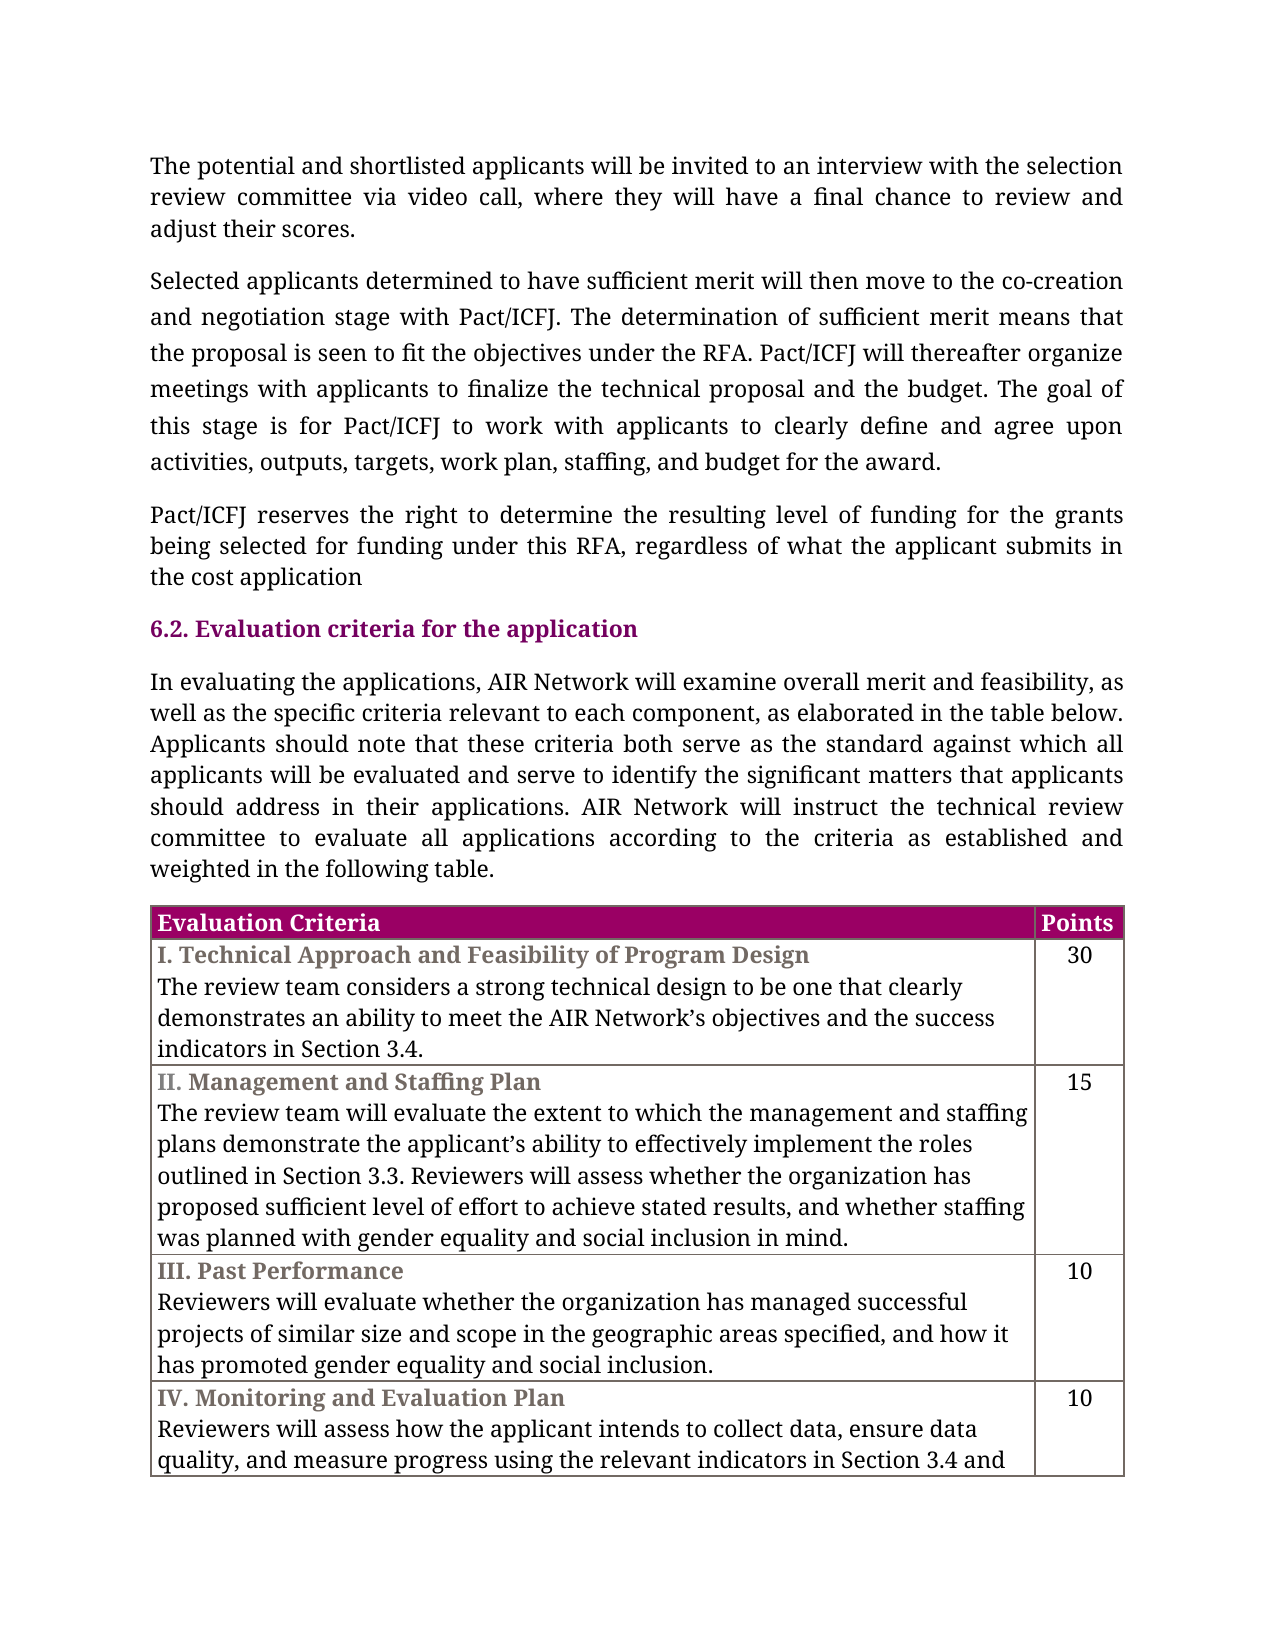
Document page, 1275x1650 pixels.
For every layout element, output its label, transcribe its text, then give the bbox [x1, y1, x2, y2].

table_cell I. Technical Approach and Feasibility of Program Design The review team considers a strong technical design to be one that clearly demonstrates an ability to meet the AIR Network’s objectives and the success indicators in Section 3.4. [152, 940, 1034, 1064]
text In evaluating the applications, AIR Network will examine overall merit and feasibility, as well as the specific criteria relevant to each component, as elaborated in the table below. Applicants should note that these criteria both serve as the standard against which all applicants will be evaluated and serve to identify the significant matters that applicants should address in their applications. AIR Network will instruct the technical review committee to evaluate all applications according to the criteria as established and weighted in the following table. [150, 665, 1125, 884]
table_cell III. Past Performance Reviewers will evaluate whether the organization has managed successful projects of similar size and scope in the geographic areas specified, and how it has promoted gender equality and social inclusion. [152, 1255, 1034, 1380]
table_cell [152, 1382, 1034, 1475]
text Selected applicants determined to have sufficient merit will then move to the co-creation and negotiation stage with Pact/ICFJ. The determination of sufficient merit means that the proposal is seen to fit the objectives under the RFA. Pact/ICFJ will thereafter organize meetings with applicants to finalize the technical proposal and the budget. The goal of this stage is for Pact/ICFJ to work with applicants to clearly define and agree upon activities, outputs, targets, work plan, staffing, and budget for the award. [150, 264, 1125, 477]
text Pact/ICFJ reserves the right to determine the resulting level of funding for the grants being selected for funding under this RFA, regardless of what the applicant submits in the cost application [150, 499, 1125, 592]
table_cell 10 [1036, 1382, 1123, 1475]
table_cell 10 [1036, 1255, 1123, 1380]
table_cell 30 [1036, 940, 1123, 1064]
table_header Evaluation Criteria [152, 907, 1034, 938]
table_cell 15 [1036, 1066, 1123, 1253]
table_cell II. Management and Staffing Plan The review team will evaluate the extent to which the management and staffing plans demonstrate the applicant’s ability to effectively implement the roles outlined in Section 3.3. Reviewers will assess whether the organization has proposed sufficient level of effort to achieve stated results, and whether staffing was planned with gender equality and social inclusion in mind. [152, 1066, 1034, 1253]
table_header Points [1036, 907, 1123, 938]
text The potential and shortlisted applicants will be invited to an interview with the selection review committee via video call, where they will have a final chance to review and adjust their scores. [150, 150, 1125, 244]
subtitle 6.2. Evaluation criteria for the application [150, 613, 1125, 644]
